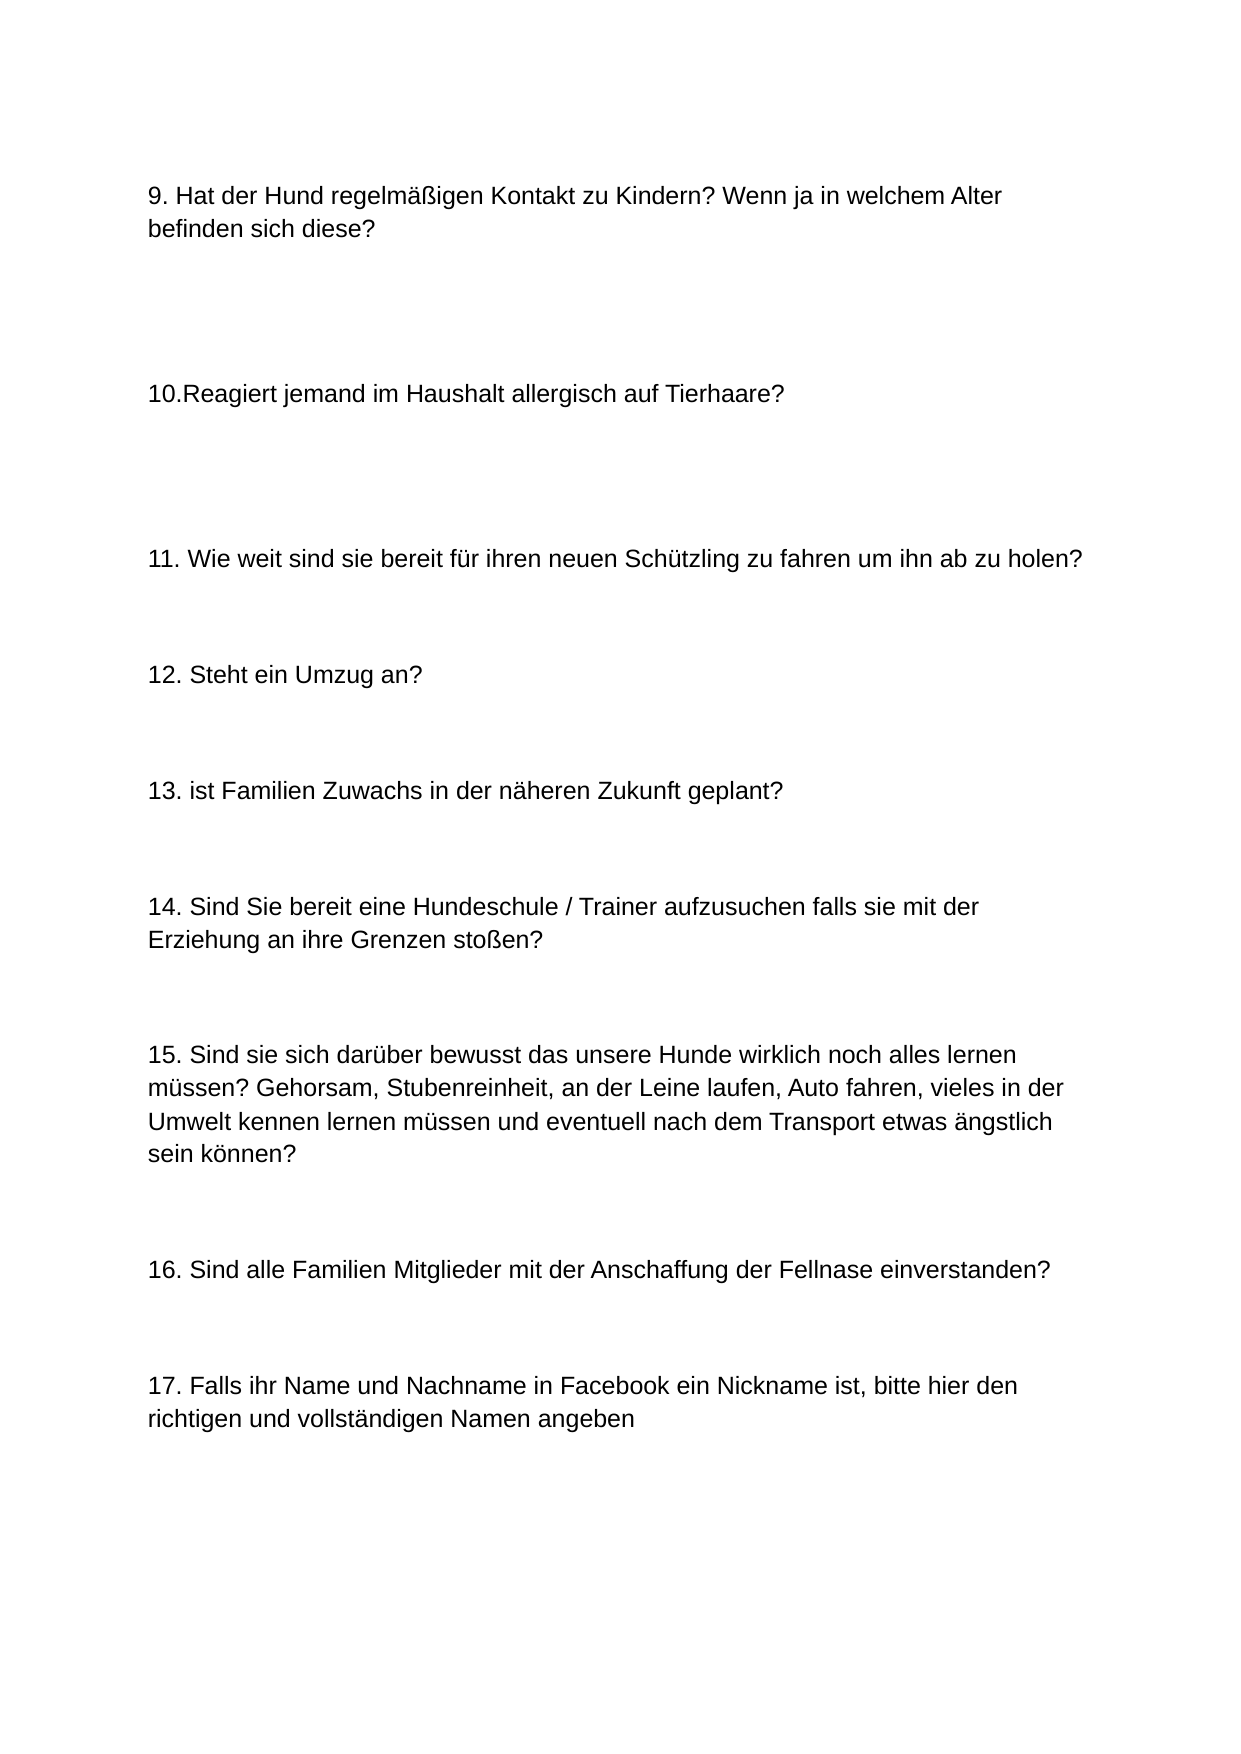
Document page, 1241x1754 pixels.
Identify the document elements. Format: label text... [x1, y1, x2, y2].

text 17. Falls ihr Name und Nachname in Facebook ein Nickname ist, bitte hier den richtigen und vollständigen Namen angeben [148, 1305, 1093, 1433]
text 9. Hat der Hund regelmäßigen Kontakt zu Kindern? Wenn ja in welchem Alter befinden sich diese? [148, 148, 1093, 242]
text 15. Sind sie sich darüber bewusst das unsere Hunde wirklich noch alles lernen müssen? Gehorsam, Stubenreinheit, an der Leine laufen, Auto fahren, vieles in der Umwelt kennen lernen müssen und eventuell nach dem Transport etwas ängstlich sein können? [148, 1007, 1093, 1168]
text 13. ist Familien Zuwachs in der näheren Zukunft geplant? [148, 710, 1093, 805]
text 14. Sind Sie bereit eine Hundeschule / Trainer aufzusuchen falls sie mit der Erziehung an ihre Grenzen stoßen? [148, 826, 1093, 986]
text 11. Wie weit sind sie bereit für ihren neuen Schützling zu fahren um ihn ab zu holen? [148, 511, 1093, 573]
text 10.Reagiert jemand im Haushalt allergisch auf Tierhaare? [148, 313, 1093, 441]
text 16. Sind alle Familien Mitglieder mit der Anschaffung der Fellnase einverstanden? [148, 1189, 1093, 1284]
text 12. Steht ein Umzug an? [148, 594, 1093, 689]
